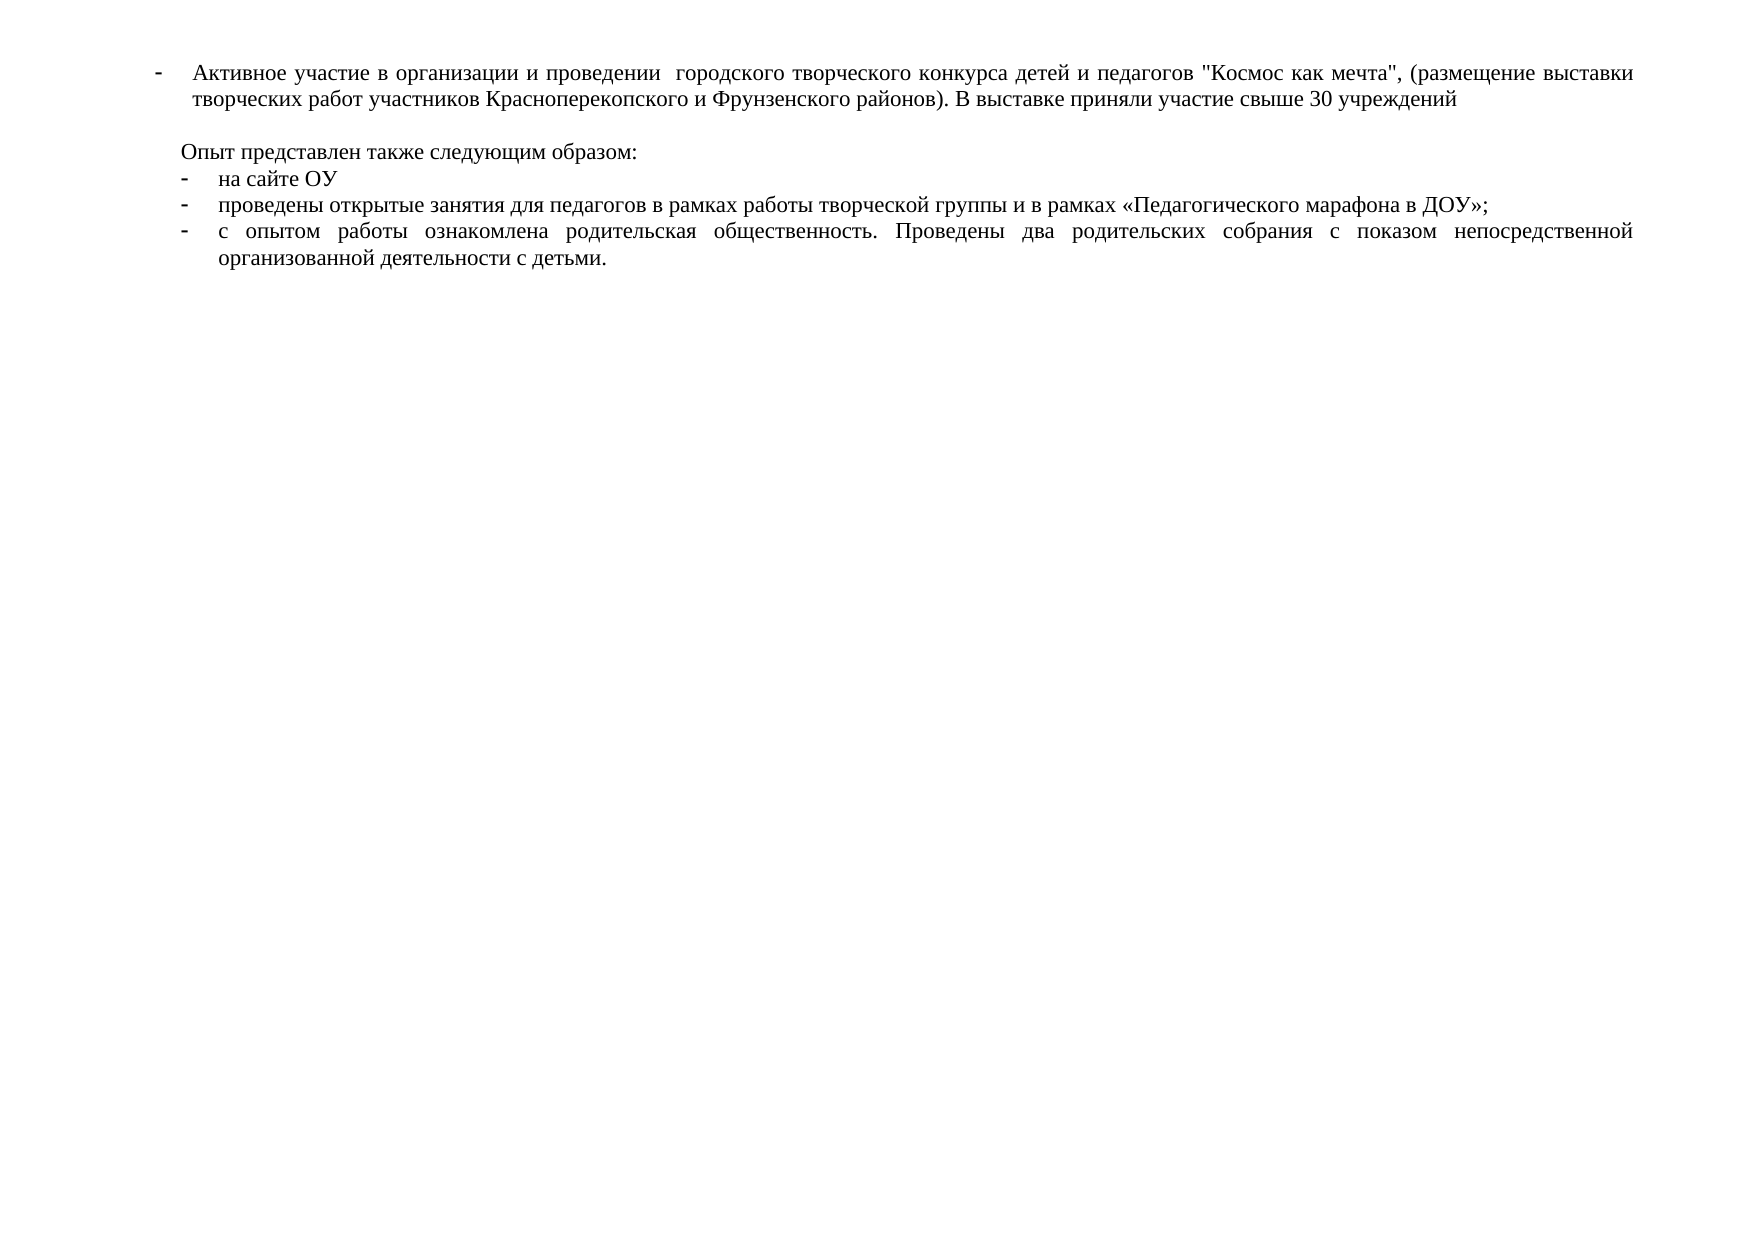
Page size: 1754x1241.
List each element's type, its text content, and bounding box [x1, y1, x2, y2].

list Активное участие в организации и проведении городского творческого конкурса детей и педагогов "Космос как мечта", (размещение выставки творческих работ участников Красноперекопского и Фрунзенского районов). В выставке приняли участие свыше 30 учреждений [154, 59, 1636, 112]
list с опытом работы ознакомлена родительская общественность. Проведены два родительских собрания с показом непосредственной организованной деятельности с детьми. [181, 217, 1636, 270]
list проведены открытые занятия для педагогов в рамках работы творческой группы и в рамках «Педагогического марафона в ДОУ»; [181, 191, 1636, 217]
text Опыт представлен также следующим образом: [118, 138, 1636, 164]
list на сайте ОУ [181, 164, 1636, 191]
